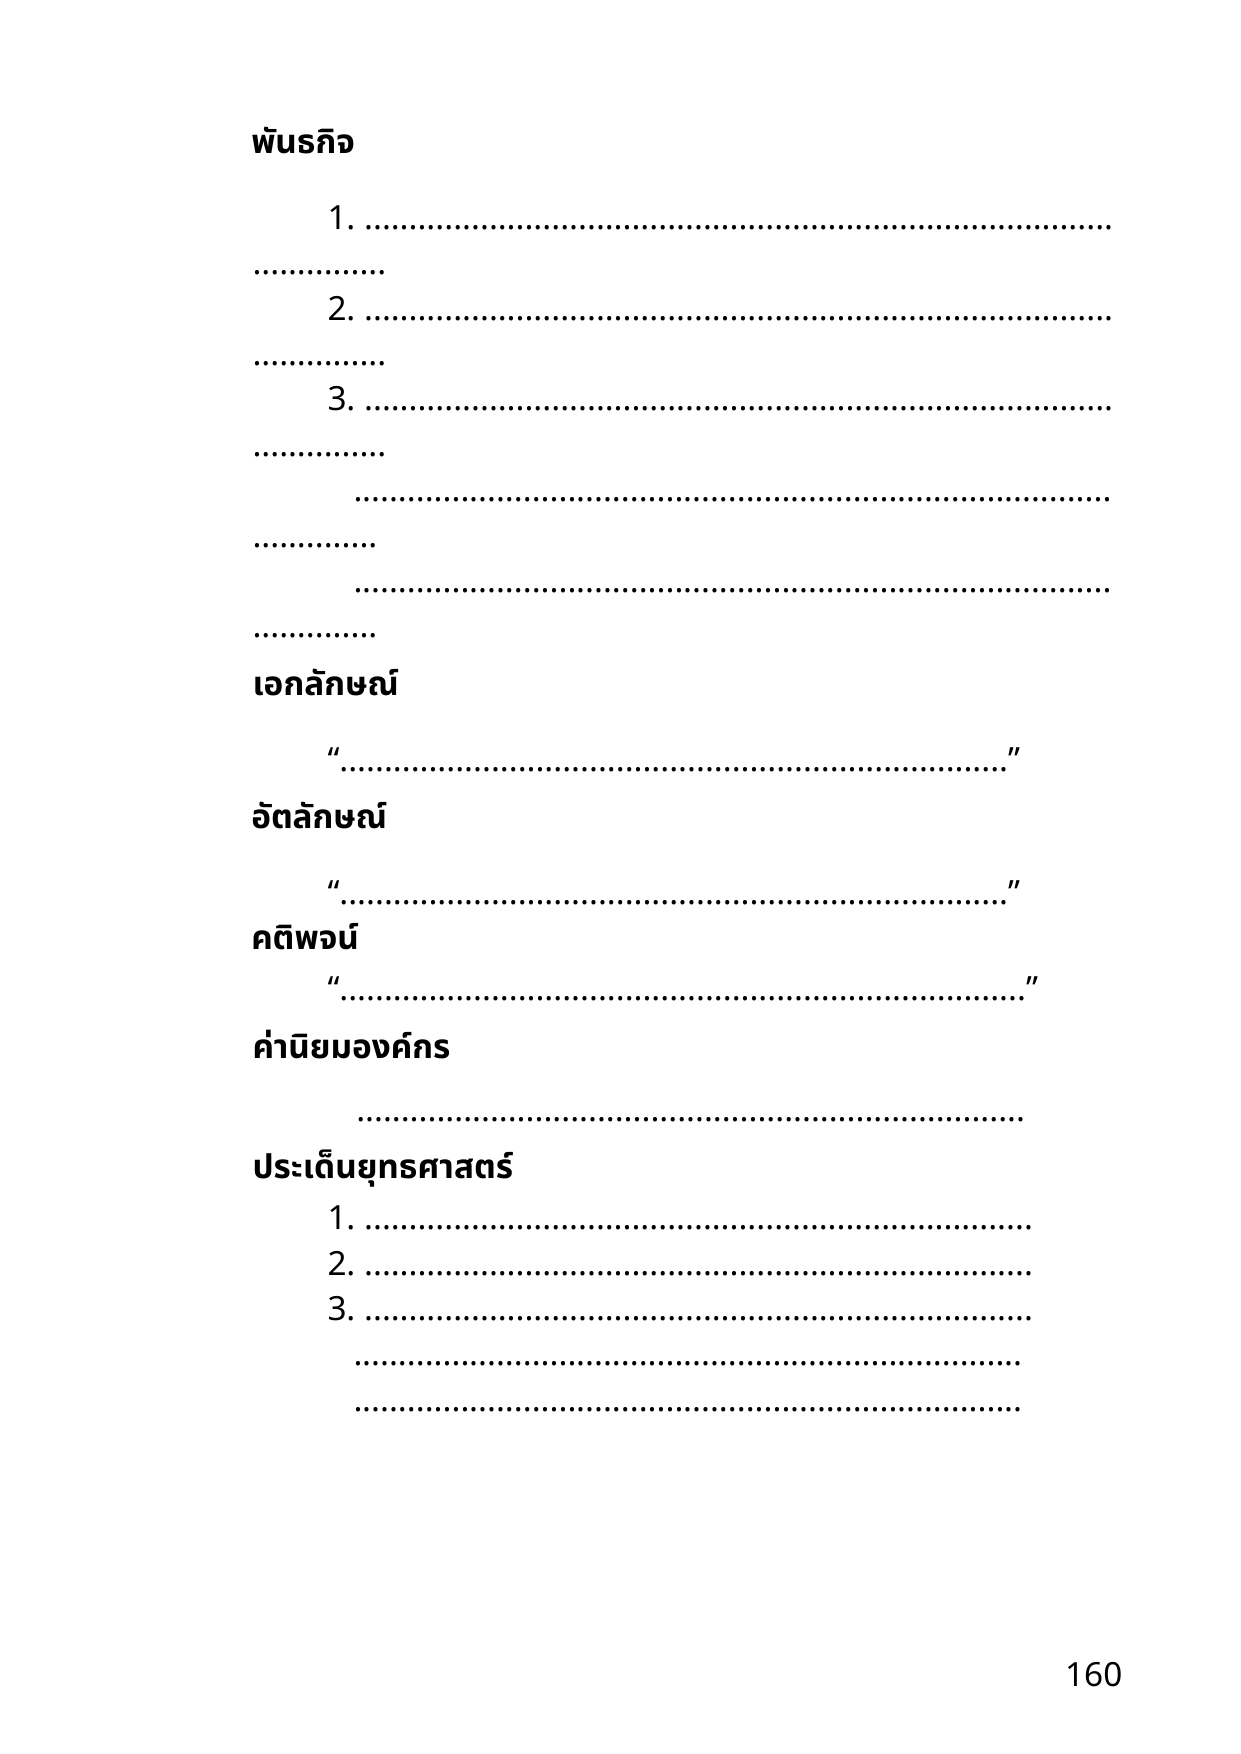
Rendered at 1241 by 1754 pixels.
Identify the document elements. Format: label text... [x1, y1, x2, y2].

text 1. ........................................................................... [252, 1194, 1122, 1239]
text คติพจน์ [177, 914, 1122, 965]
text 2. ................................................................................................... [252, 284, 1122, 375]
text “...........................................................................” [177, 869, 1122, 914]
text ประเด็นยุทธศาสตร์ [177, 1143, 1122, 1194]
text 1. ................................................................................................... [252, 193, 1122, 284]
text “...........................................................................” [252, 736, 1122, 781]
text 2. ........................................................................... [252, 1239, 1122, 1285]
text ค่านิยมองค์กร [177, 1023, 1122, 1073]
text ........................................................................... [252, 1330, 1122, 1376]
text ........................................................................... [252, 1376, 1122, 1421]
text “.............................................................................” [252, 965, 1122, 1010]
text ........................................................................... [177, 1086, 1122, 1131]
text 3. ................................................................................................... [252, 375, 1122, 466]
text เอกลักษณ์ [177, 660, 1122, 711]
text ................................................................................................... [252, 557, 1122, 648]
text อัตลักษณ์ [177, 793, 1122, 844]
text พันธกิจ [177, 118, 1122, 168]
text ................................................................................................... [252, 466, 1122, 557]
text 3. ........................................................................... [252, 1285, 1122, 1330]
